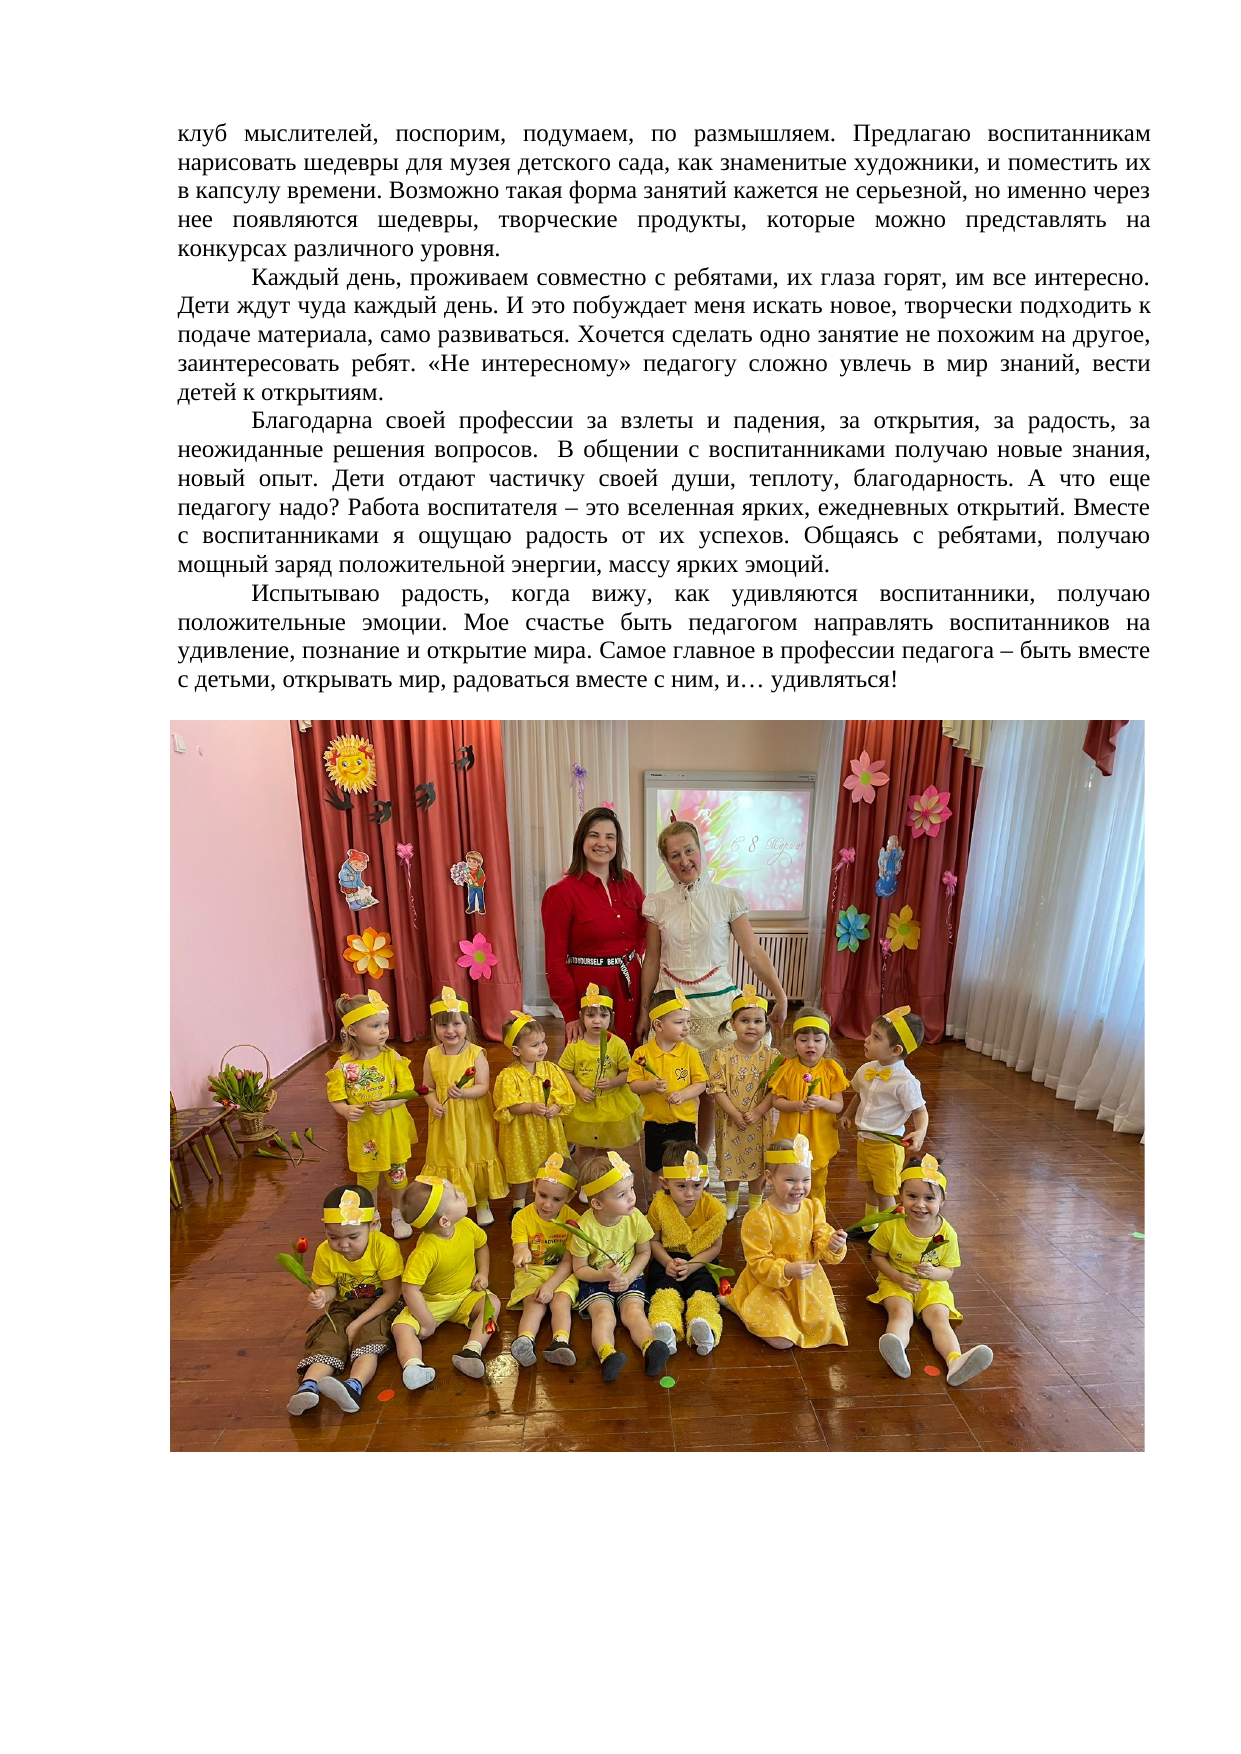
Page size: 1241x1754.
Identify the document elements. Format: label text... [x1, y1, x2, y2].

text Благодарна своей профессии за взлеты и падения, за открытия, за радость, за неожиданные решения вопросов. В общении с воспитанниками получаю новые знания, новый опыт. Дети отдают частичку своей души, теплоту, благодарность. А что еще педагогу надо? Работа воспитателя – это вселенная ярких, ежедневных открытий. Вместе с воспитанниками я ощущаю радость от их успехов. Общаясь с ребятами, получаю мощный заряд положительной энергии, массу ярких эмоций. [177, 406, 1152, 578]
text Испытываю радость, когда вижу, как удивляются воспитанники, получаю положительные эмоции. Мое счастье быть педагогом направлять воспитанников на удивление, познание и открытие мира. Самое главное в профессии педагога – быть вместе с детьми, открывать мир, радоваться вместе с ним, и… удивляться! [177, 578, 1152, 693]
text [177, 118, 1152, 262]
text Каждый день, проживаем совместно с ребятами, их глаза горят, им все интересно. Дети ждут чуда каждый день. И это побуждает меня искать новое, творчески подходить к подаче материала, само развиваться. Хочется сделать одно занятие не похожим на другое, заинтересовать ребят. «Не интересному» педагогу сложно увлечь в мир знаний, вести детей к открытиям. [177, 262, 1152, 406]
picture [170, 720, 1145, 1452]
